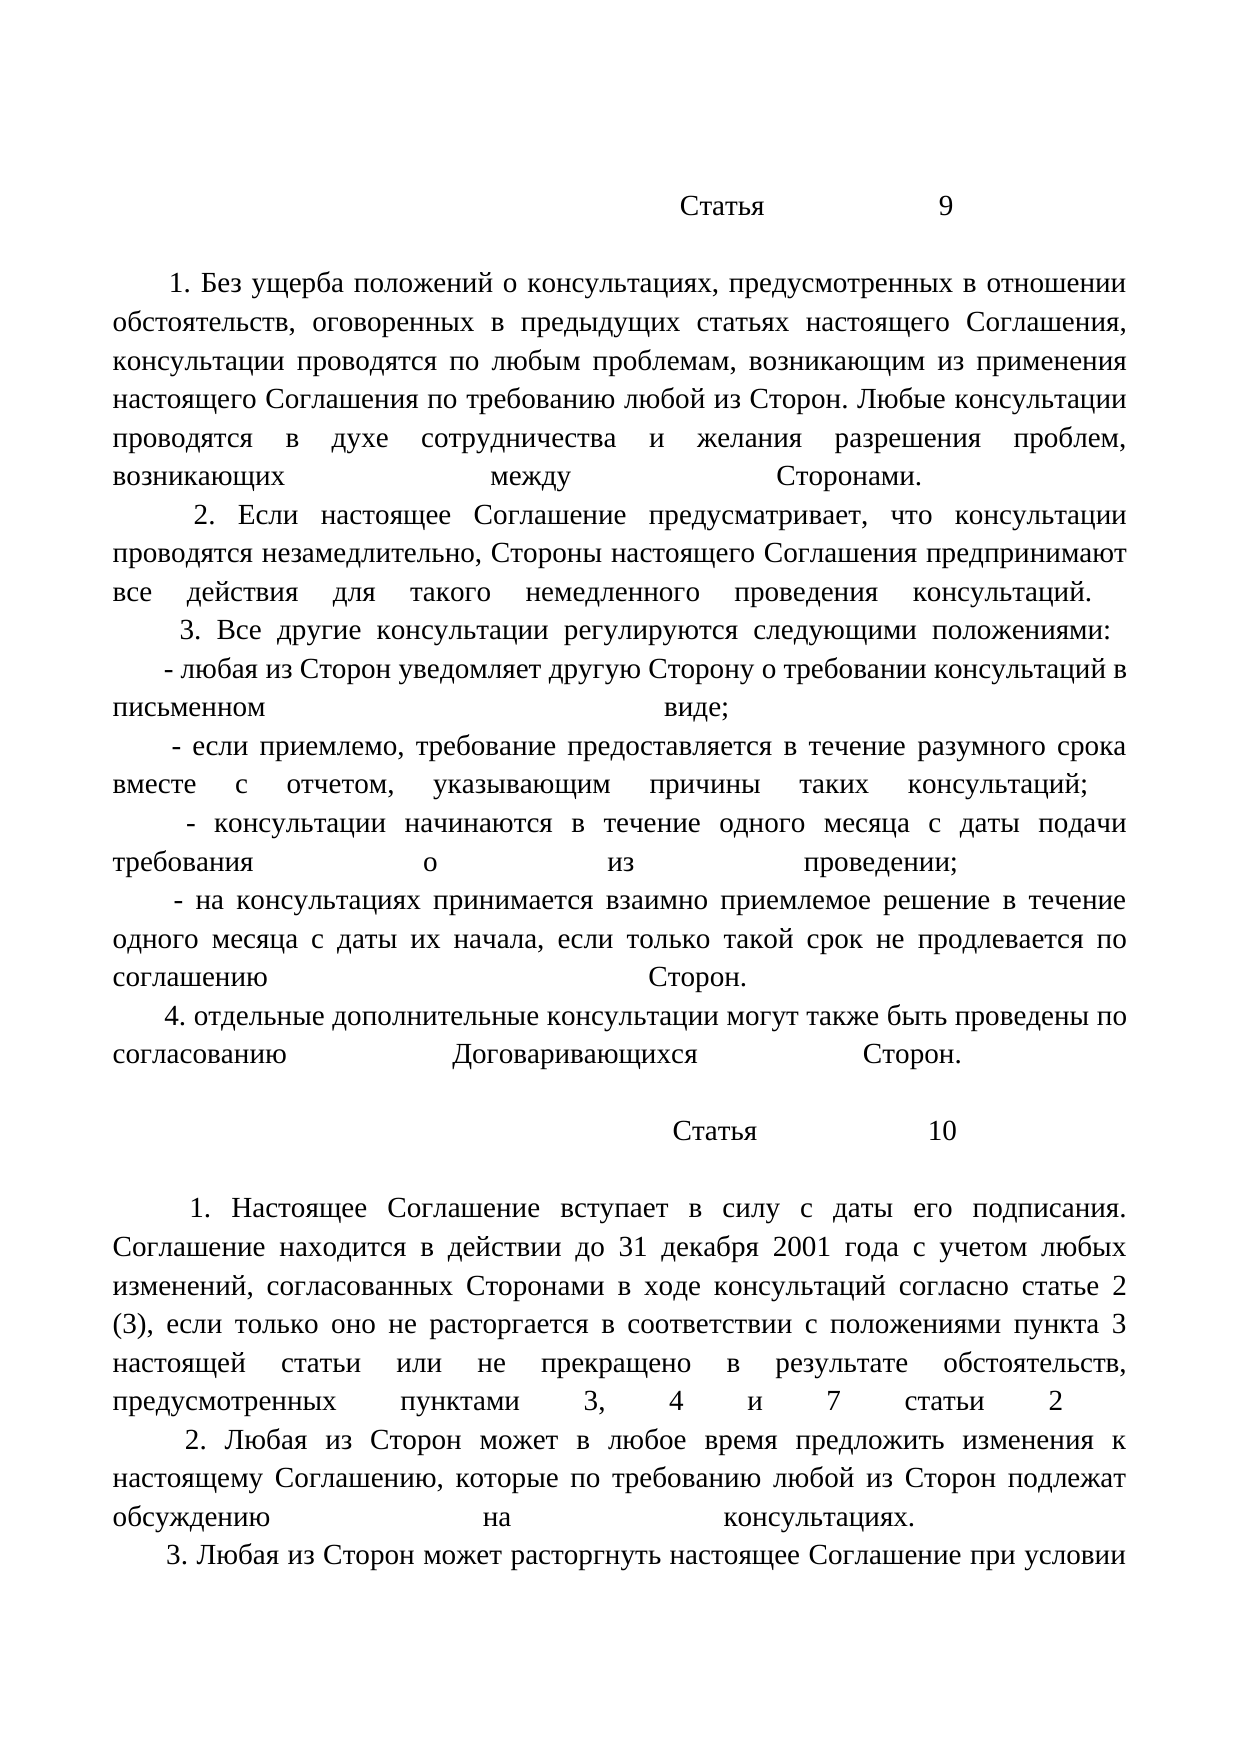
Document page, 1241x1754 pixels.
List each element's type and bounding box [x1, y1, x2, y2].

text [112, 150, 1128, 1571]
